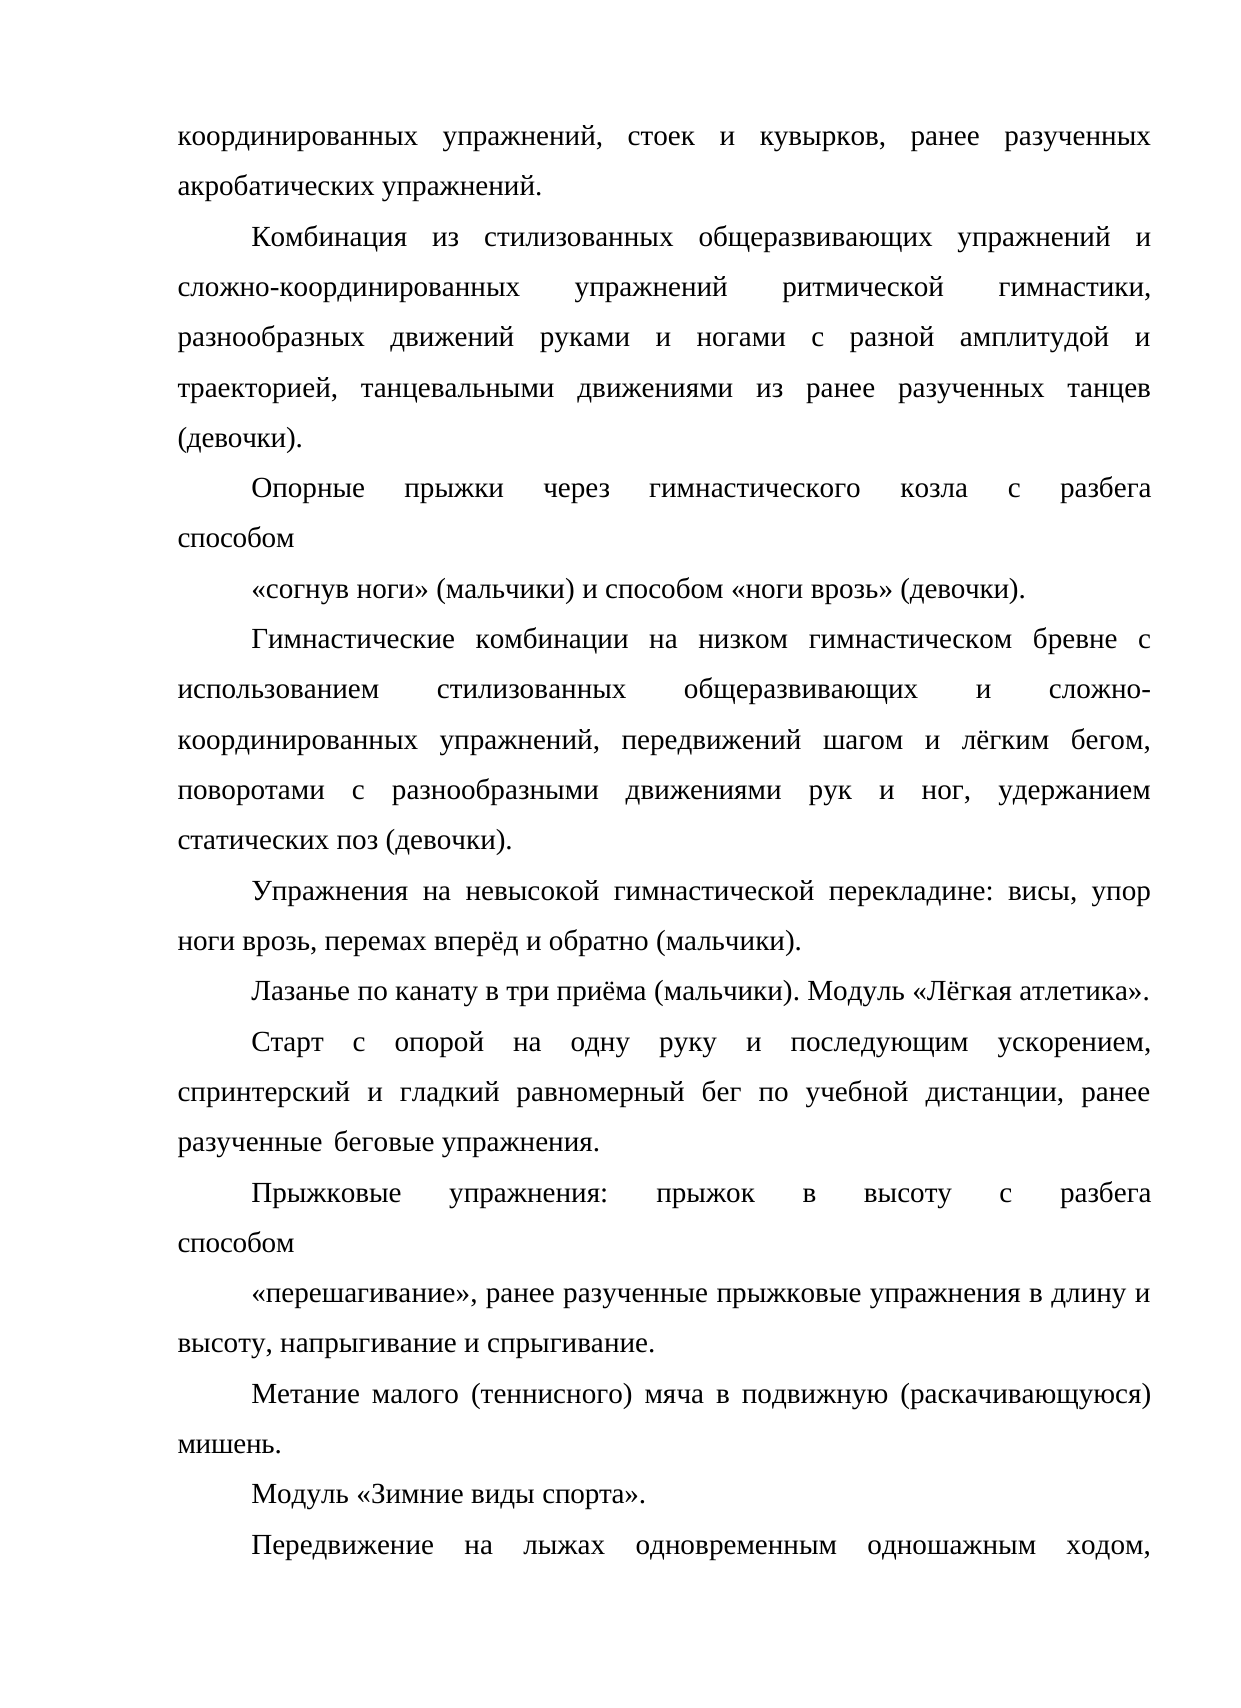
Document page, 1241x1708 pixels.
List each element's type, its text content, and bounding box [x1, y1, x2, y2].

text Прыжковые упражнения: прыжок в высоту с разбега способом [177, 1175, 1152, 1258]
text Модуль «Зимние виды спорта». [177, 1477, 1152, 1510]
text Опорные прыжки через гимнастического козла с разбега способом [177, 470, 1152, 554]
text Гимнастические комбинации на низком гимнастическом бревне с использованием стилизованных общеразвивающих и сложно- координированных упражнений, передвижений шагом и лёгким бегом, поворотами с разнообразными движениями рук и ног, удержанием статических поз (девочки). [177, 621, 1152, 856]
text Лазанье по канату в три приёма (мальчики). Модуль «Лёгкая атлетика». [177, 973, 1152, 1007]
text «согнув ноги» (мальчики) и способом «ноги врозь» (девочки). [177, 571, 1152, 604]
text Старт с опорой на одну руку и последующим ускорением, спринтерский и гладкий равномерный бег по учебной дистанции, ранее разученные беговые упражнения. [177, 1024, 1152, 1158]
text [177, 118, 1152, 202]
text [177, 1527, 1152, 1560]
text «перешагивание», ранее разученные прыжковые упражнения в длину и высоту, напрыгивание и спрыгивание. [177, 1275, 1152, 1359]
text Упражнения на невысокой гимнастической перекладине: висы, упор ноги врозь, перемах вперёд и обратно (мальчики). [177, 873, 1152, 957]
text Метание малого (теннисного) мяча в подвижную (раскачивающуюся) мишень. [177, 1376, 1152, 1460]
text Комбинация из стилизованных общеразвивающих упражнений и сложно-координированных упражнений ритмической гимнастики, разнообразных движений руками и ногами с разной амплитудой и траекторией, танцевальными движениями из ранее разученных танцев (девочки). [177, 219, 1152, 453]
